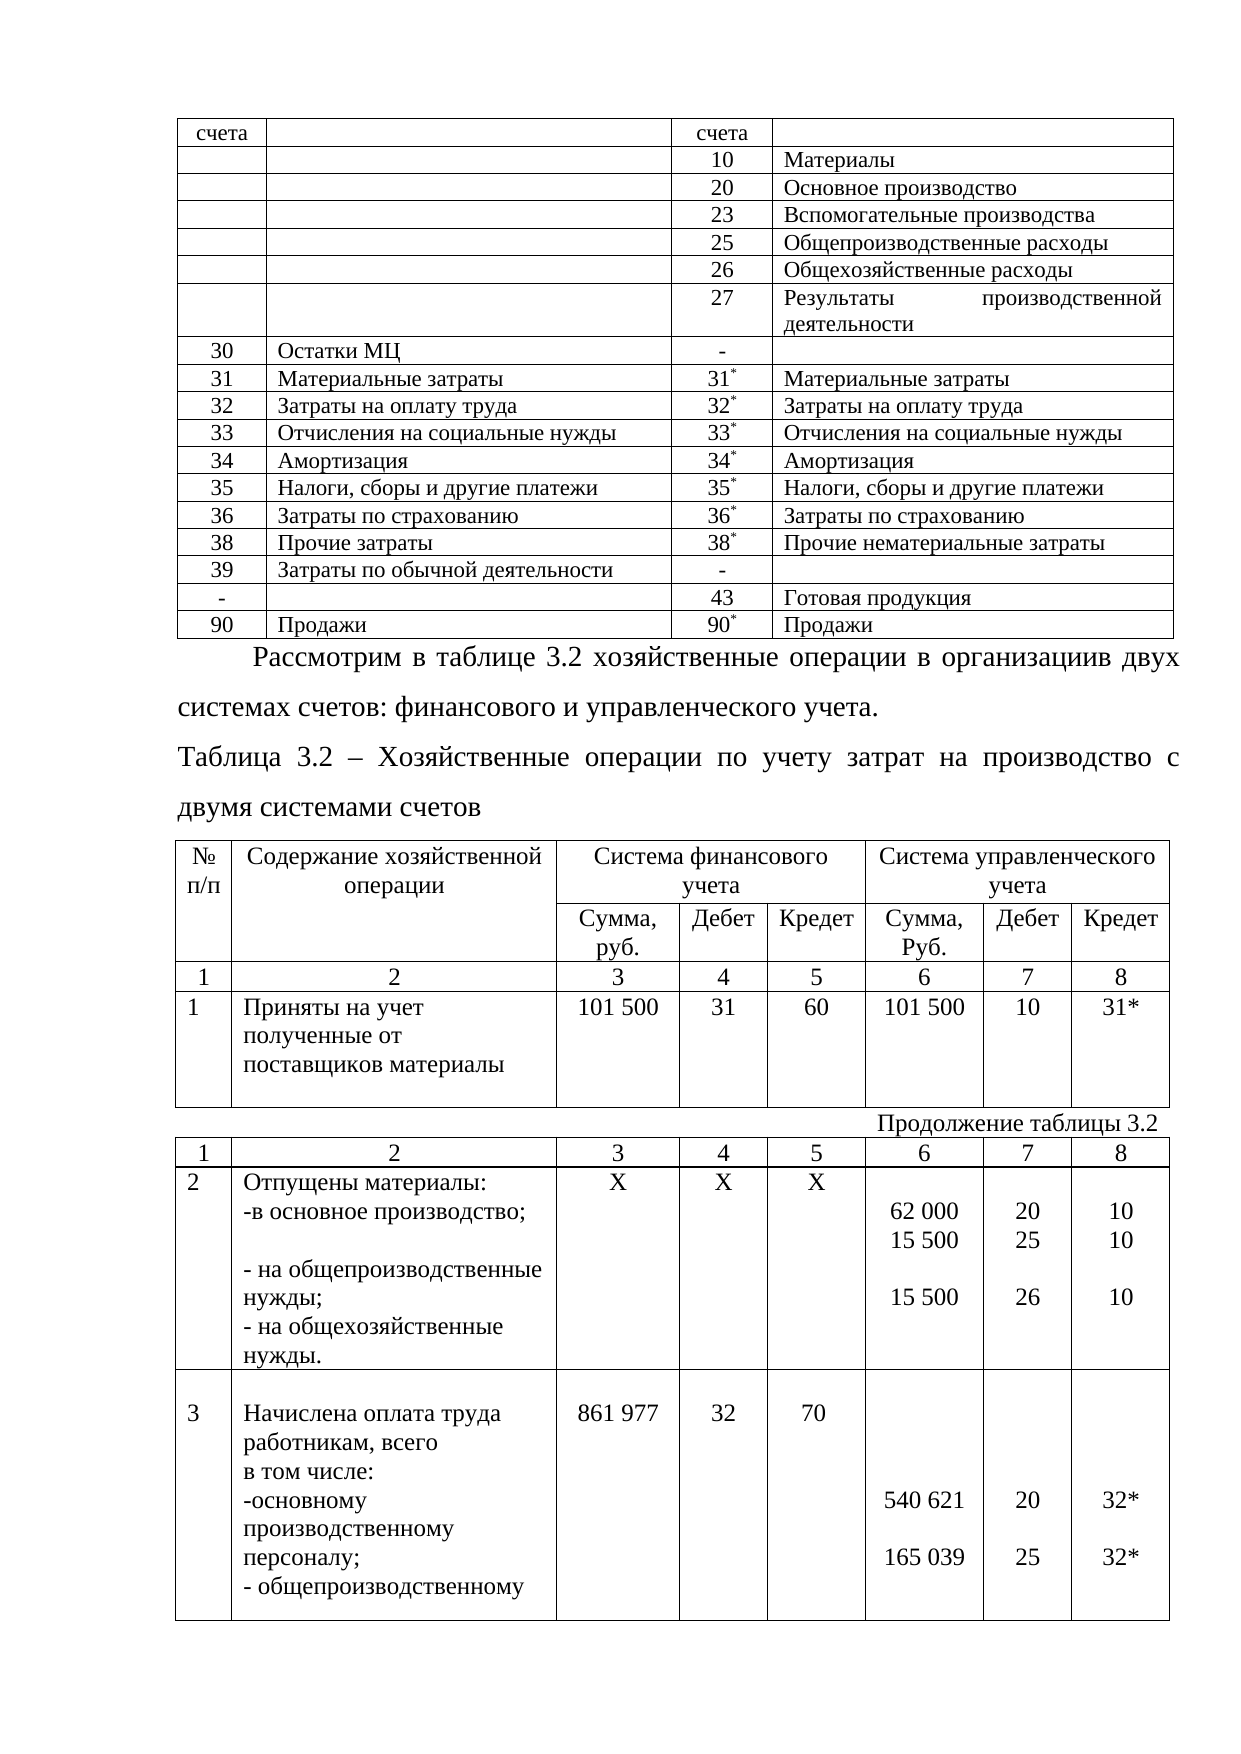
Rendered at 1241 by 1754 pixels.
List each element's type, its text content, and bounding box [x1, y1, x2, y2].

table_cell 34* [672, 447, 772, 473]
table_cell 10 [672, 147, 772, 173]
table_cell Основное производство [773, 174, 1173, 200]
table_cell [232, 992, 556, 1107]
table_cell Продажи [267, 611, 671, 638]
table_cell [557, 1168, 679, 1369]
table_header Содержание хозяйственной операции [232, 841, 556, 961]
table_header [773, 119, 1173, 146]
table_cell Сумма, Руб. [866, 904, 983, 961]
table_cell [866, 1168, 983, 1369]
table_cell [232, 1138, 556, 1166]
table_cell 90 [178, 611, 266, 638]
table_cell [267, 229, 671, 255]
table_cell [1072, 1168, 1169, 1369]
table_header № счета [178, 119, 266, 146]
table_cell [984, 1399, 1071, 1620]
table_cell [178, 201, 266, 228]
table_cell Общепроизводственные расходы [773, 229, 1173, 255]
table_cell 32* [672, 392, 772, 418]
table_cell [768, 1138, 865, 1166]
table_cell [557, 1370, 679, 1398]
table_cell 36* [672, 502, 772, 528]
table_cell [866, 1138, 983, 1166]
table_cell - [672, 337, 772, 364]
table_cell [178, 147, 266, 173]
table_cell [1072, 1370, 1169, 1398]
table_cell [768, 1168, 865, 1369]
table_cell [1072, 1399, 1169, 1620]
table_cell Остатки МЦ [267, 337, 671, 364]
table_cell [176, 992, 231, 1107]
table_cell [178, 229, 266, 255]
table_cell 27 [672, 284, 772, 336]
table_cell [267, 147, 671, 173]
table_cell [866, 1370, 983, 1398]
table_cell 31* [672, 365, 772, 391]
table_cell 35 [178, 474, 266, 501]
table_cell 31 [178, 365, 266, 391]
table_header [267, 119, 671, 146]
table_cell [267, 201, 671, 228]
text Рассмотрим в таблице 3.2 хозяйственные операции в организациив двух системах счетов: финансового и управленческого учета. [177, 639, 1181, 722]
table_cell - [672, 556, 772, 583]
table_cell Прочие нематериальные затраты [773, 529, 1173, 555]
table_cell [267, 256, 671, 282]
table_cell 38* [672, 529, 772, 555]
table_cell [267, 284, 671, 336]
table_cell Затраты на оплату труда [773, 392, 1173, 418]
table_cell 34 [178, 447, 266, 473]
table_header № п/п [176, 841, 231, 961]
table_cell Продажи [773, 611, 1173, 638]
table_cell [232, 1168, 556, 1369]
table_cell Материальные затраты [773, 365, 1173, 391]
table_cell Общехозяйственные расходы [773, 256, 1173, 282]
table_cell 7 [984, 962, 1071, 991]
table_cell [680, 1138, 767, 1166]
table_cell Готовая продукция [773, 584, 1173, 610]
table_cell Дебет [984, 904, 1071, 961]
table_cell 6 [866, 962, 983, 991]
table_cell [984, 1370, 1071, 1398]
table_cell 8 [1072, 962, 1169, 991]
table_cell Материальные затраты [267, 365, 671, 391]
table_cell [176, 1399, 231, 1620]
table_cell 38 [178, 529, 266, 555]
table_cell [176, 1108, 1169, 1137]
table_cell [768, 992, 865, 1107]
table_cell Амортизация [773, 447, 1173, 473]
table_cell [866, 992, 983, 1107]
table_cell Кредет [1072, 904, 1169, 961]
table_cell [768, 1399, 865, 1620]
table_cell Отчисления на социальные нужды [773, 420, 1173, 446]
table_cell [178, 256, 266, 282]
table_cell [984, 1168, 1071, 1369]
table_cell Отчисления на социальные нужды [267, 420, 671, 446]
table_cell Сумма, руб. [557, 904, 679, 961]
table_cell [773, 337, 1173, 364]
table_cell 39 [178, 556, 266, 583]
table_cell Результаты производственной деятельности [773, 284, 1173, 336]
table_cell 26 [672, 256, 772, 282]
table_cell - [178, 584, 266, 610]
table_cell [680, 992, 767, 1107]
table_cell 43 [672, 584, 772, 610]
table_cell 4 [680, 962, 767, 991]
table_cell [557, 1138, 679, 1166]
table_cell 30 [178, 337, 266, 364]
table_cell 3 [557, 962, 679, 991]
table_cell 90* [672, 611, 772, 638]
table_cell Налоги, сборы и другие платежи [267, 474, 671, 501]
table_cell Кредет [768, 904, 865, 961]
table_cell [178, 284, 266, 336]
table_cell Амортизация [267, 447, 671, 473]
table_cell Прочие затраты [267, 529, 671, 555]
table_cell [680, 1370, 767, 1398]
table_cell 25 [672, 229, 772, 255]
text Таблица 3.2 – Хозяйственные операции по учету затрат на производство с двумя системами счетов [177, 739, 1181, 823]
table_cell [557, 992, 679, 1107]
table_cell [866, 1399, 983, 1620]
table_cell Затраты по страхованию [773, 502, 1173, 528]
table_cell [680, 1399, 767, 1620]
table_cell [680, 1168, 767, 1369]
table_cell [773, 556, 1173, 583]
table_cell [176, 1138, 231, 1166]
table_header № счета [672, 119, 772, 146]
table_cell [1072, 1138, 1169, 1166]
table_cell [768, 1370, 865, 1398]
table_cell 23 [672, 201, 772, 228]
table_cell 5 [768, 962, 865, 991]
table_cell [267, 584, 671, 610]
table_cell Затраты по обычной деятельности [267, 556, 671, 583]
table_cell [178, 174, 266, 200]
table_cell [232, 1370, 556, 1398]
table_cell 33 [178, 420, 266, 446]
table_cell 20 [672, 174, 772, 200]
table_cell 35* [672, 474, 772, 501]
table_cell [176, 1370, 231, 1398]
table_cell 33* [672, 420, 772, 446]
table_cell 2 [232, 962, 556, 991]
table_cell [267, 174, 671, 200]
table_cell Затраты на оплату труда [267, 392, 671, 418]
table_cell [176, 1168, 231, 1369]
table_cell Вспомогательные производства [773, 201, 1173, 228]
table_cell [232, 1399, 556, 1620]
table_header Система управленческого учета [866, 841, 1169, 902]
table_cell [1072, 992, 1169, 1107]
table_cell Налоги, сборы и другие платежи [773, 474, 1173, 501]
table_cell Материалы [773, 147, 1173, 173]
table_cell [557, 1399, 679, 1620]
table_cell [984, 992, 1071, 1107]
table_cell Затраты по страхованию [267, 502, 671, 528]
table_cell 1 [176, 962, 231, 991]
table_cell Дебет [680, 904, 767, 961]
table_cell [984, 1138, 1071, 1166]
table_header Система финансового учета [557, 841, 865, 902]
table_cell 36 [178, 502, 266, 528]
table_cell 32 [178, 392, 266, 418]
